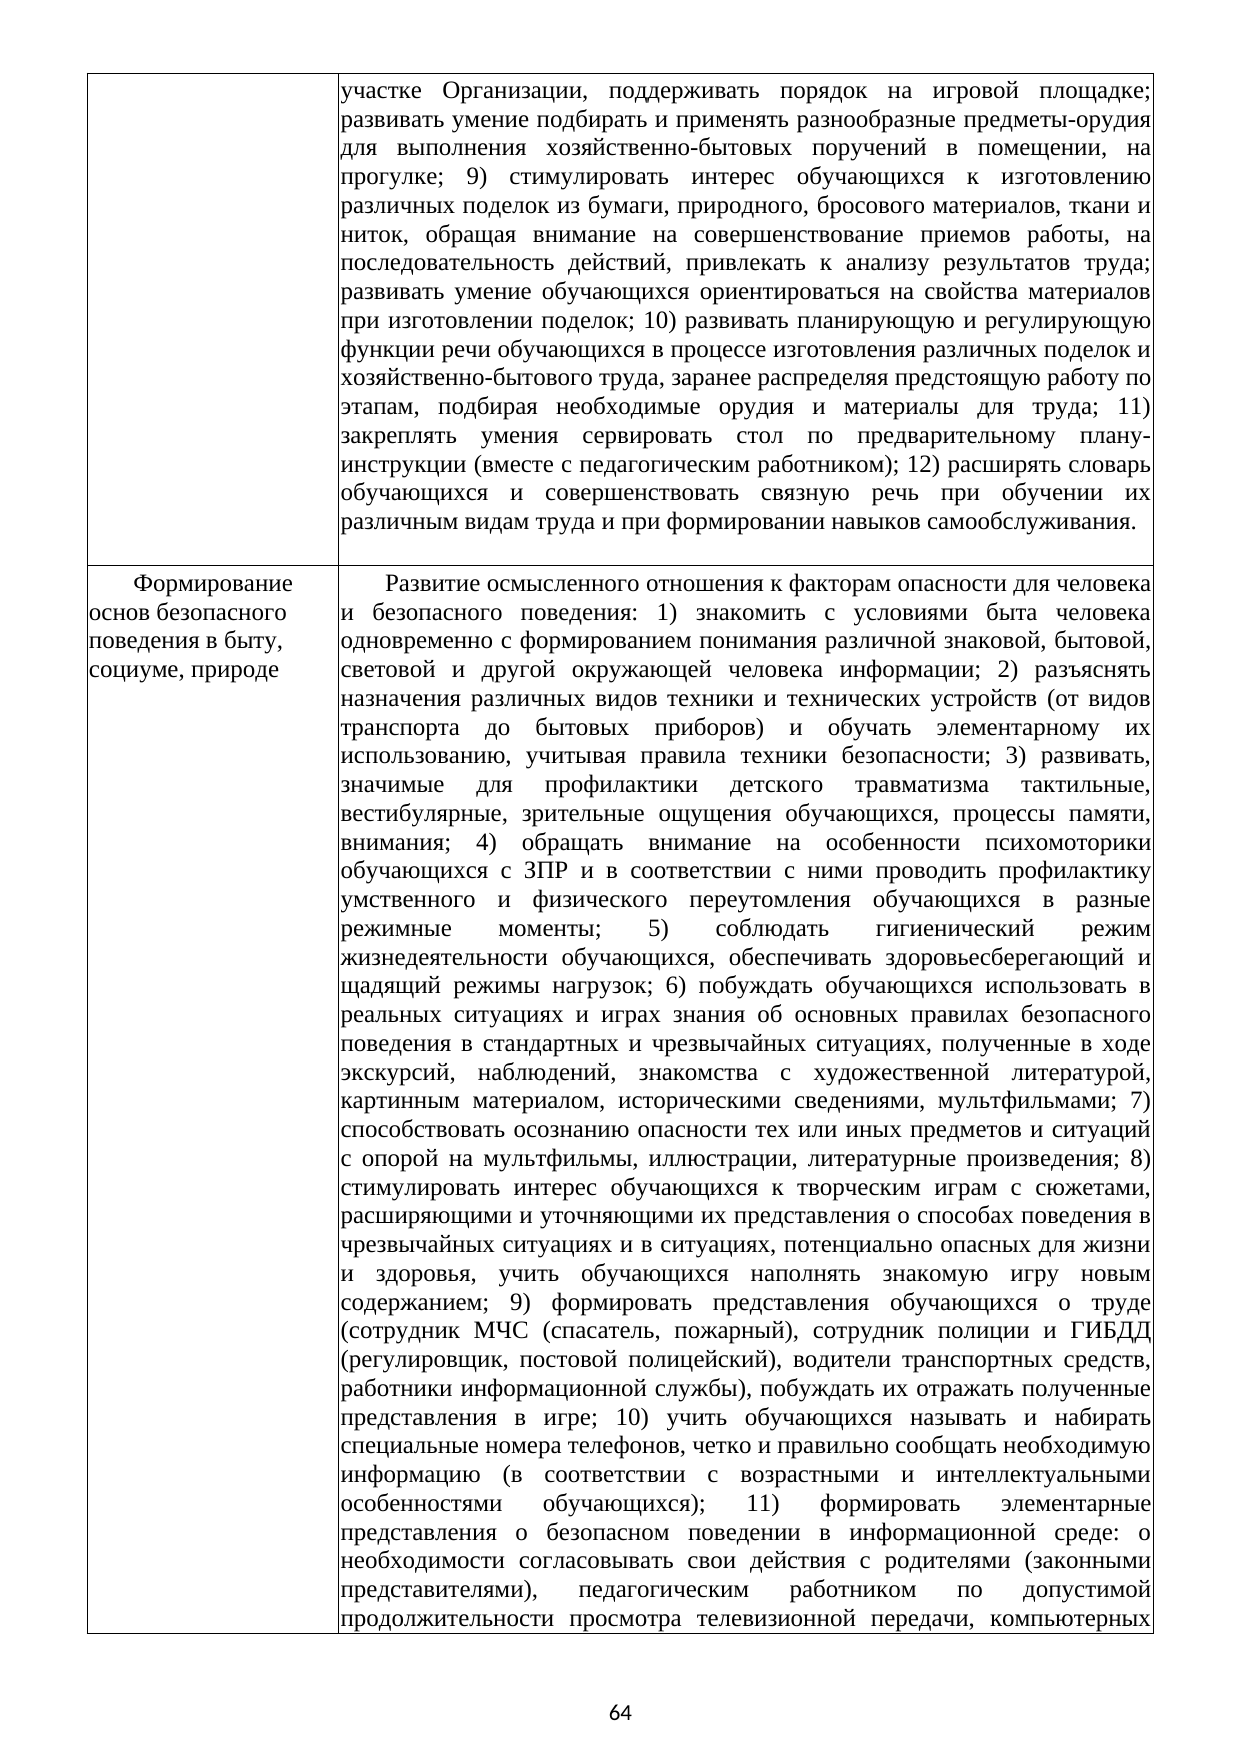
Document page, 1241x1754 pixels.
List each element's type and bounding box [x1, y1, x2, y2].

table_cell [339, 74, 1153, 565]
table_cell [88, 74, 338, 565]
table_cell [339, 566, 1153, 1633]
table_cell [88, 566, 338, 1633]
